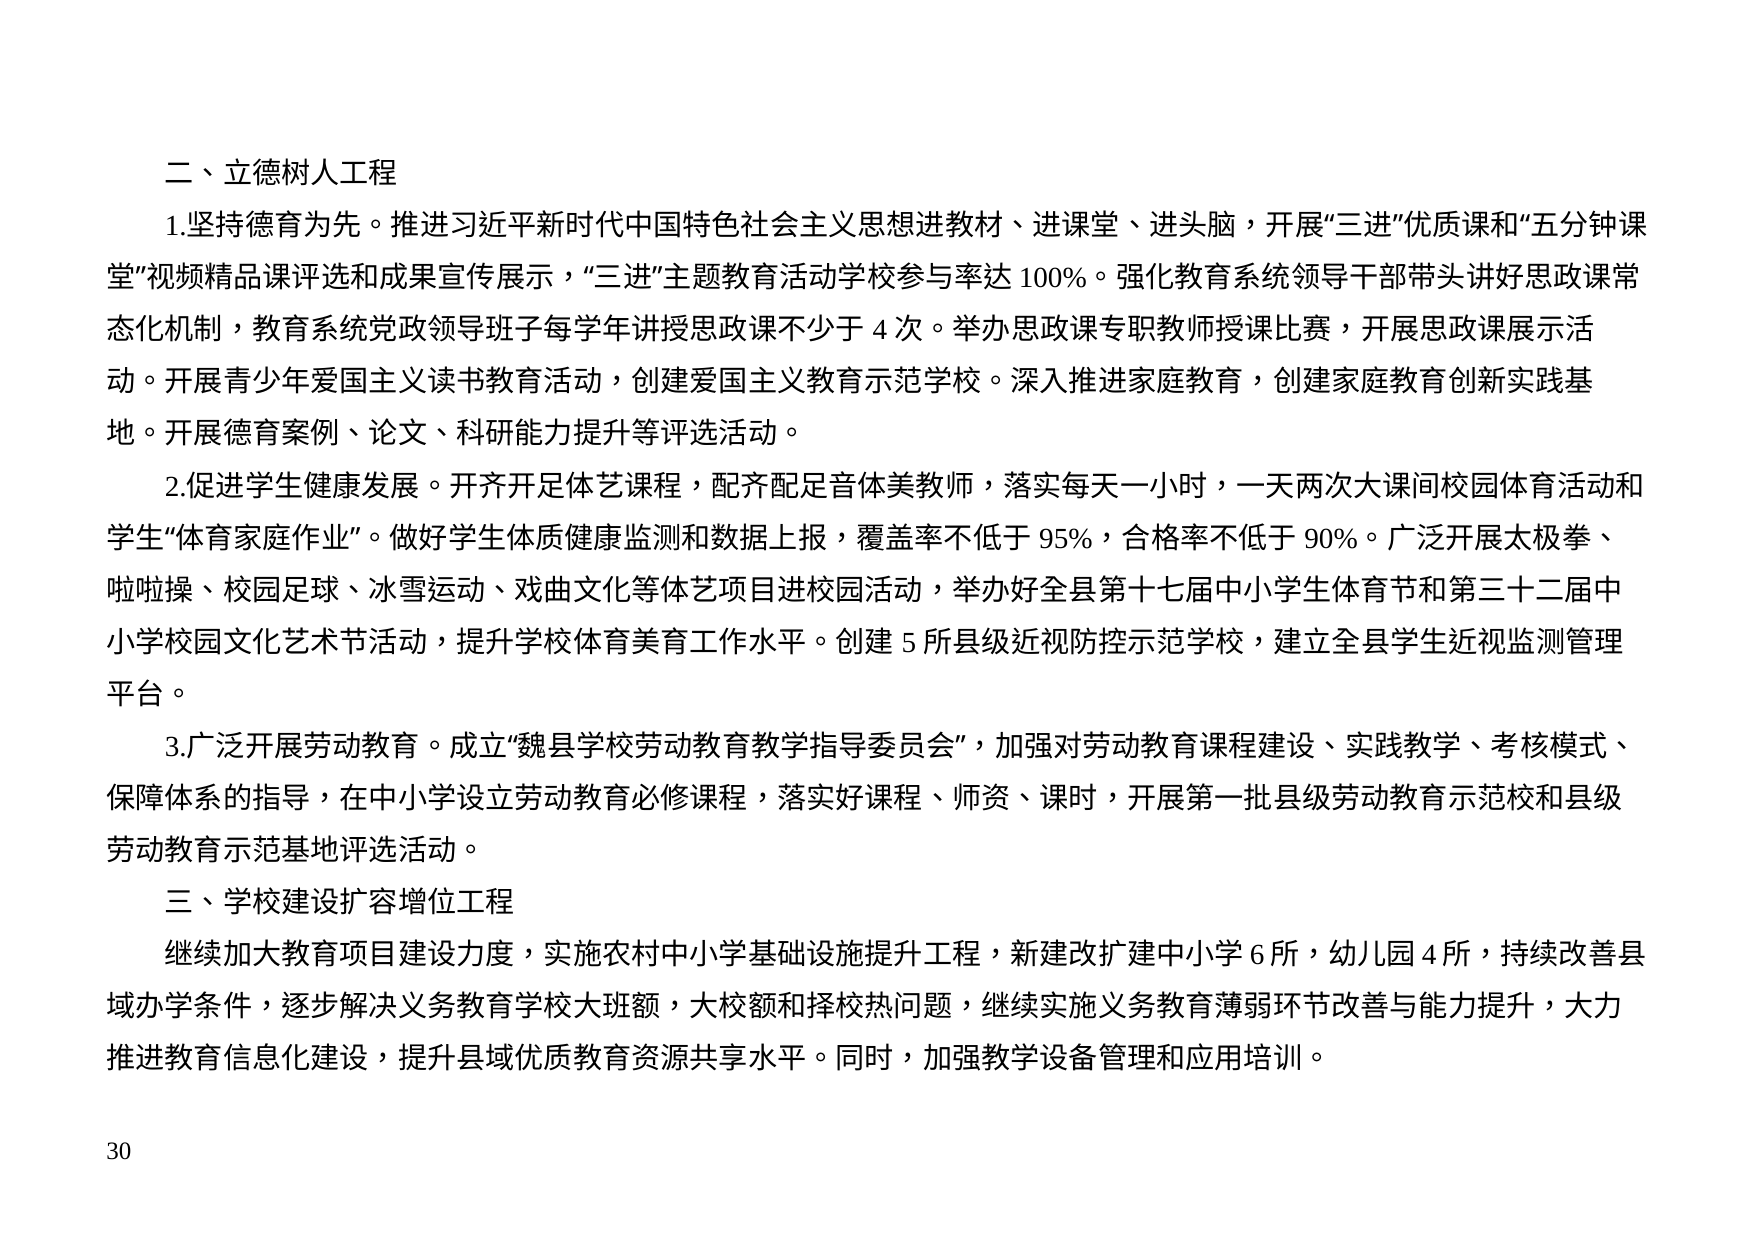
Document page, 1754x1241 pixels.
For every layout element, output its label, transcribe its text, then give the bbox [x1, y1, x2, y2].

text 2.促进学生健康发展。开齐开足体艺课程，配齐配足音体美教师，落实每天一小时，一天两次大课间校园体育活动和学生“体育家庭作业”。做好学生体质健康监测和数据上报，覆盖率不低于 95%，合格率不低于 90%。广泛开展太极拳、啦啦操、校园足球、冰雪运动、戏曲文化等体艺项目进校园活动，举办好全县第十七届中小学生体育节和第三十二届中小学校园文化艺术节活动，提升学校体育美育工作水平。创建 5 所县级近视防控示范学校，建立全县学生近视监测管理平台。 [106, 454, 1648, 715]
text 继续加大教育项目建设力度，实施农村中小学基础设施提升工程，新建改扩建中小学6所，幼儿园4所，持续改善县域办学条件，逐步解决义务教育学校大班额，大校额和择校热问题，继续实施义务教育薄弱环节改善与能力提升，大力推进教育信息化建设，提升县域优质教育资源共享水平。同时，加强教学设备管理和应用培训。 [106, 923, 1648, 1079]
text 3.广泛开展劳动教育。成立“魏县学校劳动教育教学指导委员会”，加强对劳动教育课程建设、实践教学、考核模式、保障体系的指导，在中小学设立劳动教育必修课程，落实好课程、师资、课时，开展第一批县级劳动教育示范校和县级劳动教育示范基地评选活动。 [106, 715, 1648, 871]
text 二、立德树人工程 [106, 142, 1648, 194]
text 1.坚持德育为先。推进习近平新时代中国特色社会主义思想进教材、进课堂、进头脑，开展“三进”优质课和“五分钟课堂”视频精品课评选和成果宣传展示，“三进”主题教育活动学校参与率达100%。强化教育系统领导干部带头讲好思政课常态化机制，教育系统党政领导班子每学年讲授思政课不少于 4 次。举办思政课专职教师授课比赛，开展思政课展示活动。开展青少年爱国主义读书教育活动，创建爱国主义教育示范学校。深入推进家庭教育，创建家庭教育创新实践基地。开展德育案例、论文、科研能力提升等评选活动。 [106, 194, 1648, 454]
text 三、学校建设扩容增位工程 [106, 871, 1648, 923]
